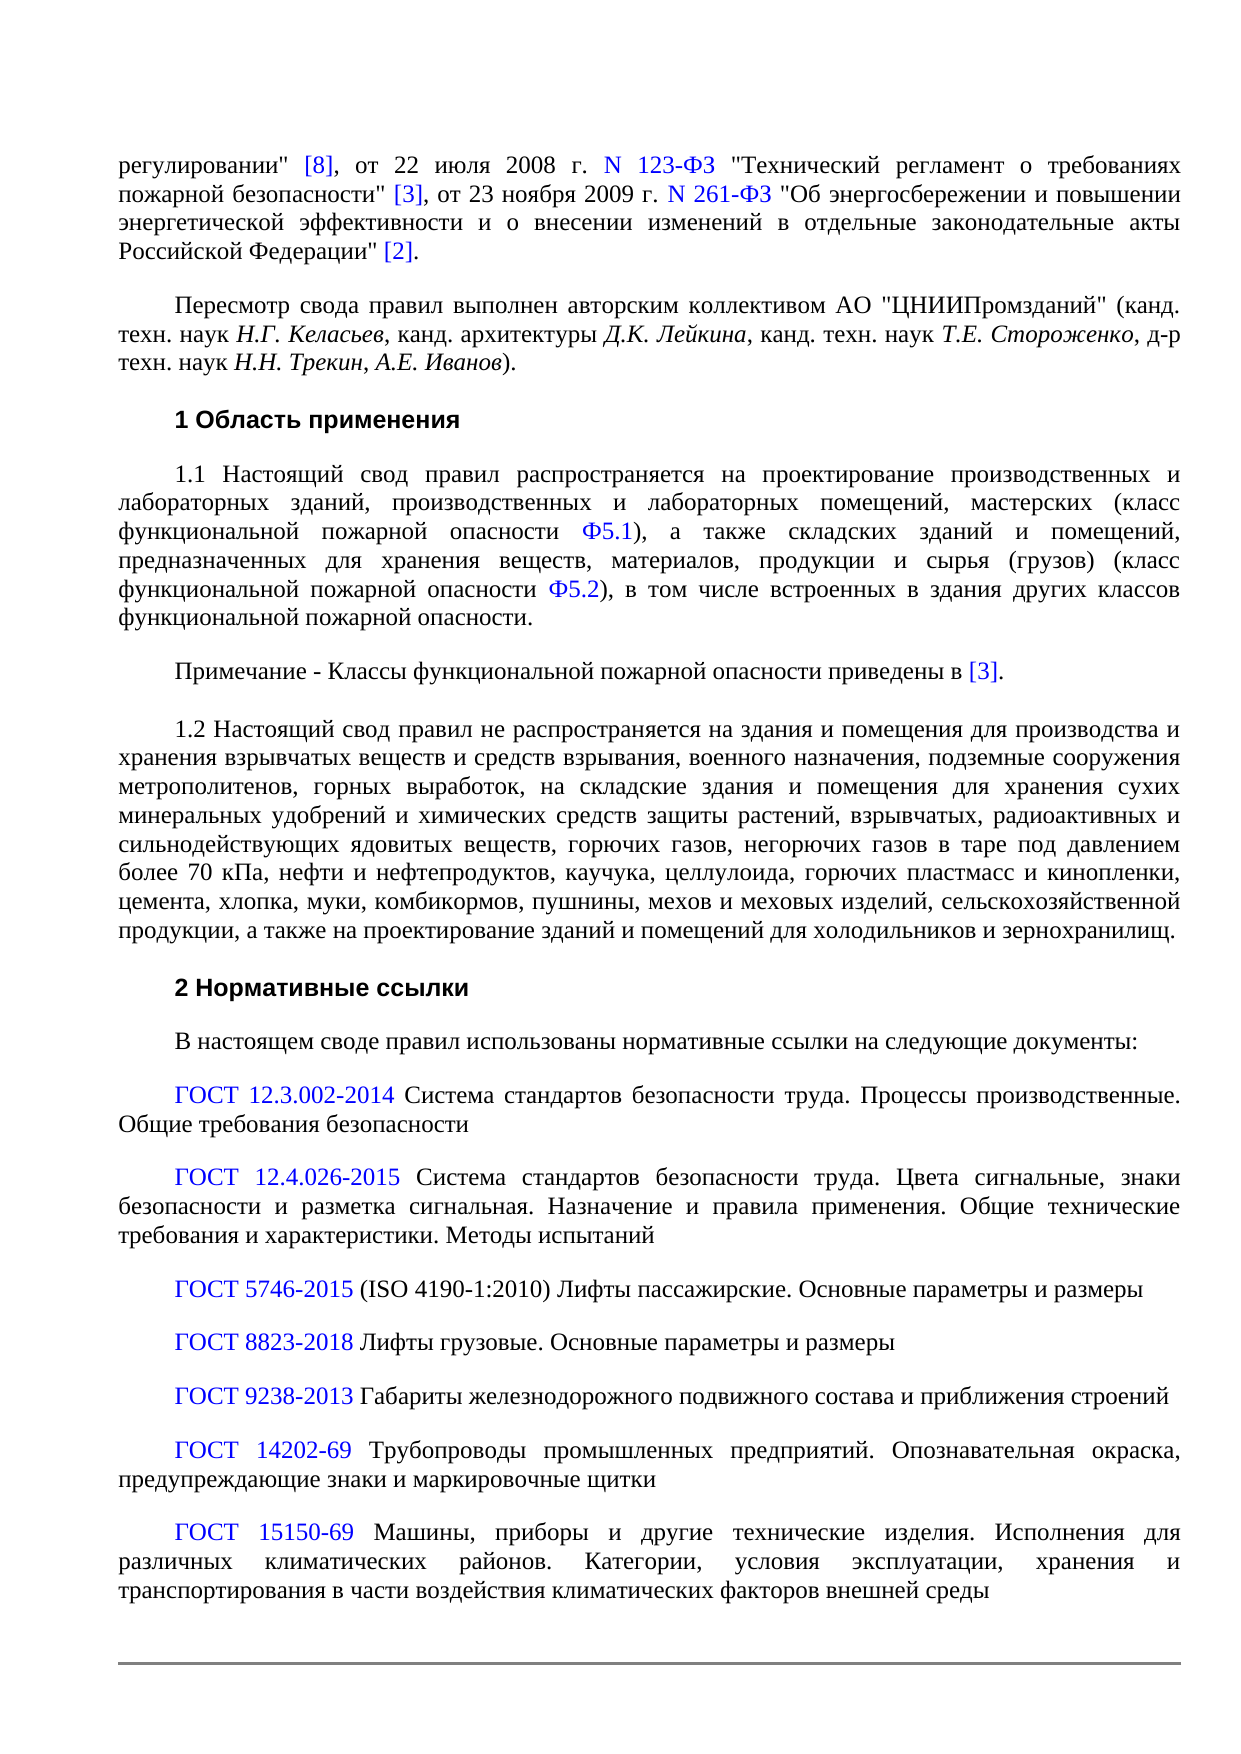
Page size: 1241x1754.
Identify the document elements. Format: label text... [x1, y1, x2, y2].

text 1 Область применения [118, 405, 1181, 434]
text Пересмотр свода правил выполнен авторским коллективом АО "ЦНИИПромзданий" (канд. техн. наук Н.Г. Келасьев, канд. архитектуры Д.К. Лейкина, канд. техн. наук Т.Е. Стороженко, д-р техн. наук Н.Н. Трекин, А.Е. Иванов). [118, 290, 1181, 376]
text 1.1 Настоящий свод правил распространяется на проектирование производственных и лабораторных зданий, производственных и лабораторных помещений, мастерских (класс функциональной пожарной опасности Ф5.1), а также складских зданий и помещений, предназначенных для хранения веществ, материалов, продукции и сырья (грузов) (класс функциональной пожарной опасности Ф5.2), в том числе встроенных в здания других классов функциональной пожарной опасности. [118, 459, 1181, 631]
text 1.2 Настоящий свод правил не распространяется на здания и помещения для производства и хранения взрывчатых веществ и средств взрывания, военного назначения, подземные сооружения метрополитенов, горных выработок, на складские здания и помещения для хранения сухих минеральных удобрений и химических средств защиты растений, взрывчатых, радиоактивных и сильнодействующих ядовитых веществ, горючих газов, негорючих газов в таре под давлением более 70 кПа, нефти и нефтепродуктов, каучука, целлулоида, горючих пластмасс и кинопленки, цемента, хлопка, муки, комбикормов, пушнины, мехов и меховых изделий, сельскохозяйственной продукции, а также на проектирование зданий и помещений для холодильников и зернохранилищ. [118, 714, 1181, 944]
text ГОСТ 15150-69 Машины, приборы и другие технические изделия. Исполнения для различных климатических районов. Категории, условия эксплуатации, хранения и транспортирования в части воздействия климатических факторов внешней среды [118, 1517, 1181, 1604]
text ГОСТ 8823-2018 Лифты грузовые. Основные параметры и размеры [118, 1327, 1181, 1356]
text 2 Нормативные ссылки [118, 972, 1181, 1001]
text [118, 150, 1181, 265]
text Примечание - Классы функциональной пожарной опасности приведены в [3]. [118, 656, 1181, 685]
text ГОСТ 12.3.002-2014 Система стандартов безопасности труда. Процессы производственные. Общие требования безопасности [118, 1080, 1181, 1137]
text ГОСТ 9238-2013 Габариты железнодорожного подвижного состава и приближения строений [118, 1381, 1181, 1410]
text ГОСТ 12.4.026-2015 Система стандартов безопасности труда. Цвета сигнальные, знаки безопасности и разметка сигнальная. Назначение и правила применения. Общие технические требования и характеристики. Методы испытаний [118, 1162, 1181, 1249]
text ГОСТ 5746-2015 (ISO 4190-1:2010) Лифты пассажирские. Основные параметры и размеры [118, 1274, 1181, 1302]
text В настоящем своде правил использованы нормативные ссылки на следующие документы: [118, 1026, 1181, 1055]
text ГОСТ 14202-69 Трубопроводы промышленных предприятий. Опознавательная окраска, предупреждающие знаки и маркировочные щитки [118, 1435, 1181, 1492]
